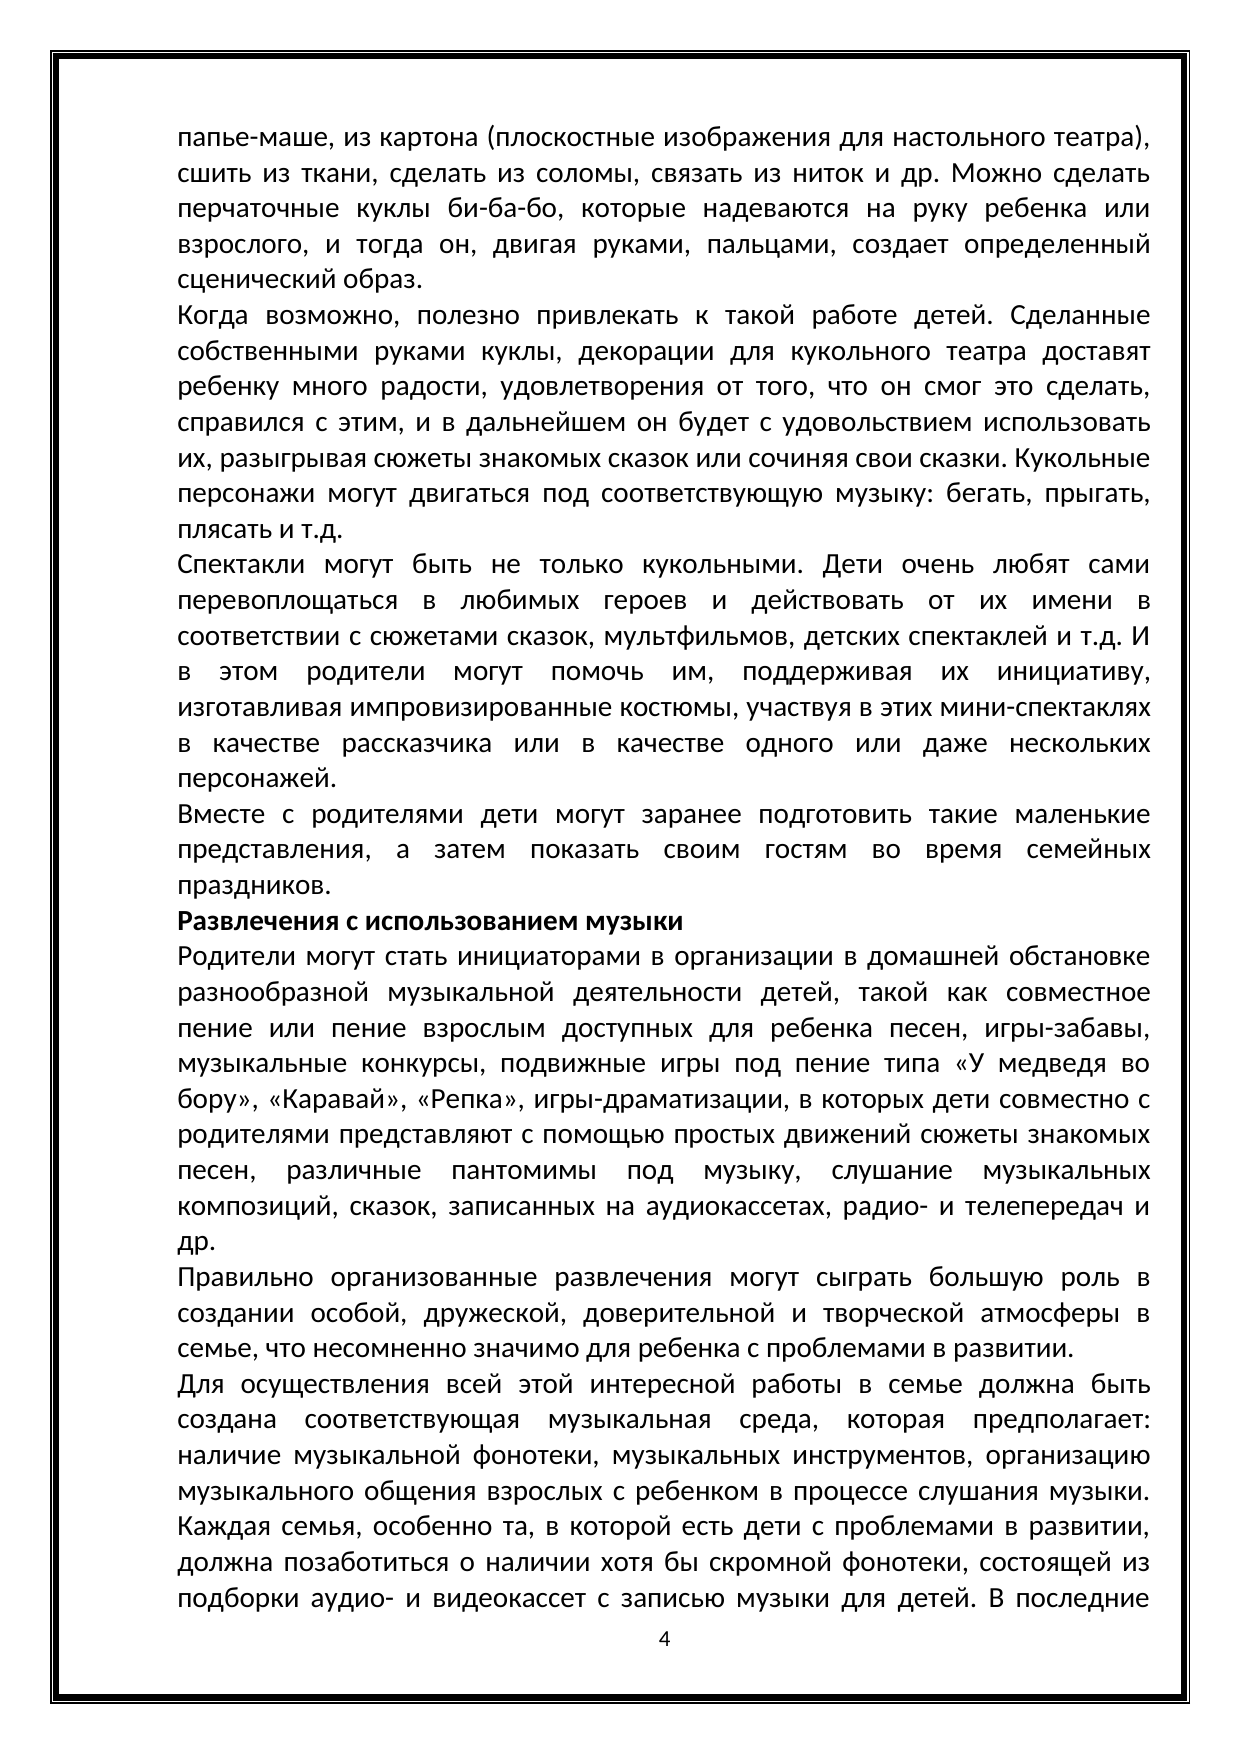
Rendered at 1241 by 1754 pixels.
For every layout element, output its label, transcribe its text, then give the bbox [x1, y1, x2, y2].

text Правильно организованные развлечения могут сыграть большую роль в создании особой, дружеской, доверительной и творческой атмосферы в семье, что несомненно значимо для ребенка с проблемами в развитии. [177, 1258, 1152, 1365]
text Вместе с родителями дети могут заранее подготовить такие маленькие представления, а затем показать своим гостям во время семейных праздников. [177, 795, 1152, 902]
text Развлечения с использованием музыки [177, 902, 1152, 937]
text Когда возможно, полезно привлекать к такой работе детей. Сделанные собственными руками куклы, декорации для кукольного театра доставят ребенку много радости, удовлетворения от того, что он смог это сделать, справился с этим, и в дальнейшем он будет с удовольствием использовать их, разыгрывая сюжеты знакомых сказок или сочиняя свои сказки. Кукольные персонажи могут двигаться под соответствующую музыку: бегать, прыгать, плясать и т.д. [177, 296, 1152, 546]
text Спектакли могут быть не только кукольными. Дети очень любят сами перевоплощаться в любимых героев и действовать от их имени в соответствии с сюжетами сказок, мультфильмов, детских спектаклей и т.д. И в этом родители могут помочь им, поддерживая их инициативу, изготавливая импровизированные костюмы, участвуя в этих мини-спектаклях в качестве рассказчика или в качестве одного или даже нескольких персонажей. [177, 546, 1152, 795]
text Родители могут стать инициаторами в организации в домашней обстановке разнообразной музыкальной деятельности детей, такой как совместное пение или пение взрослым доступных для ребенка песен, игры-забавы, музыкальные конкурсы, подвижные игры под пение типа «У медведя во бору», «Каравай», «Репка», игры-драматизации, в которых дети совместно с родителями представляют с помощью простых движений сюжеты знакомых песен, различные пантомимы под музыку, слушание музыкальных композиций, сказок, записанных на аудиокассетах, радио- и телепередач и др. [177, 937, 1152, 1258]
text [177, 118, 1152, 296]
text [177, 1365, 1152, 1614]
